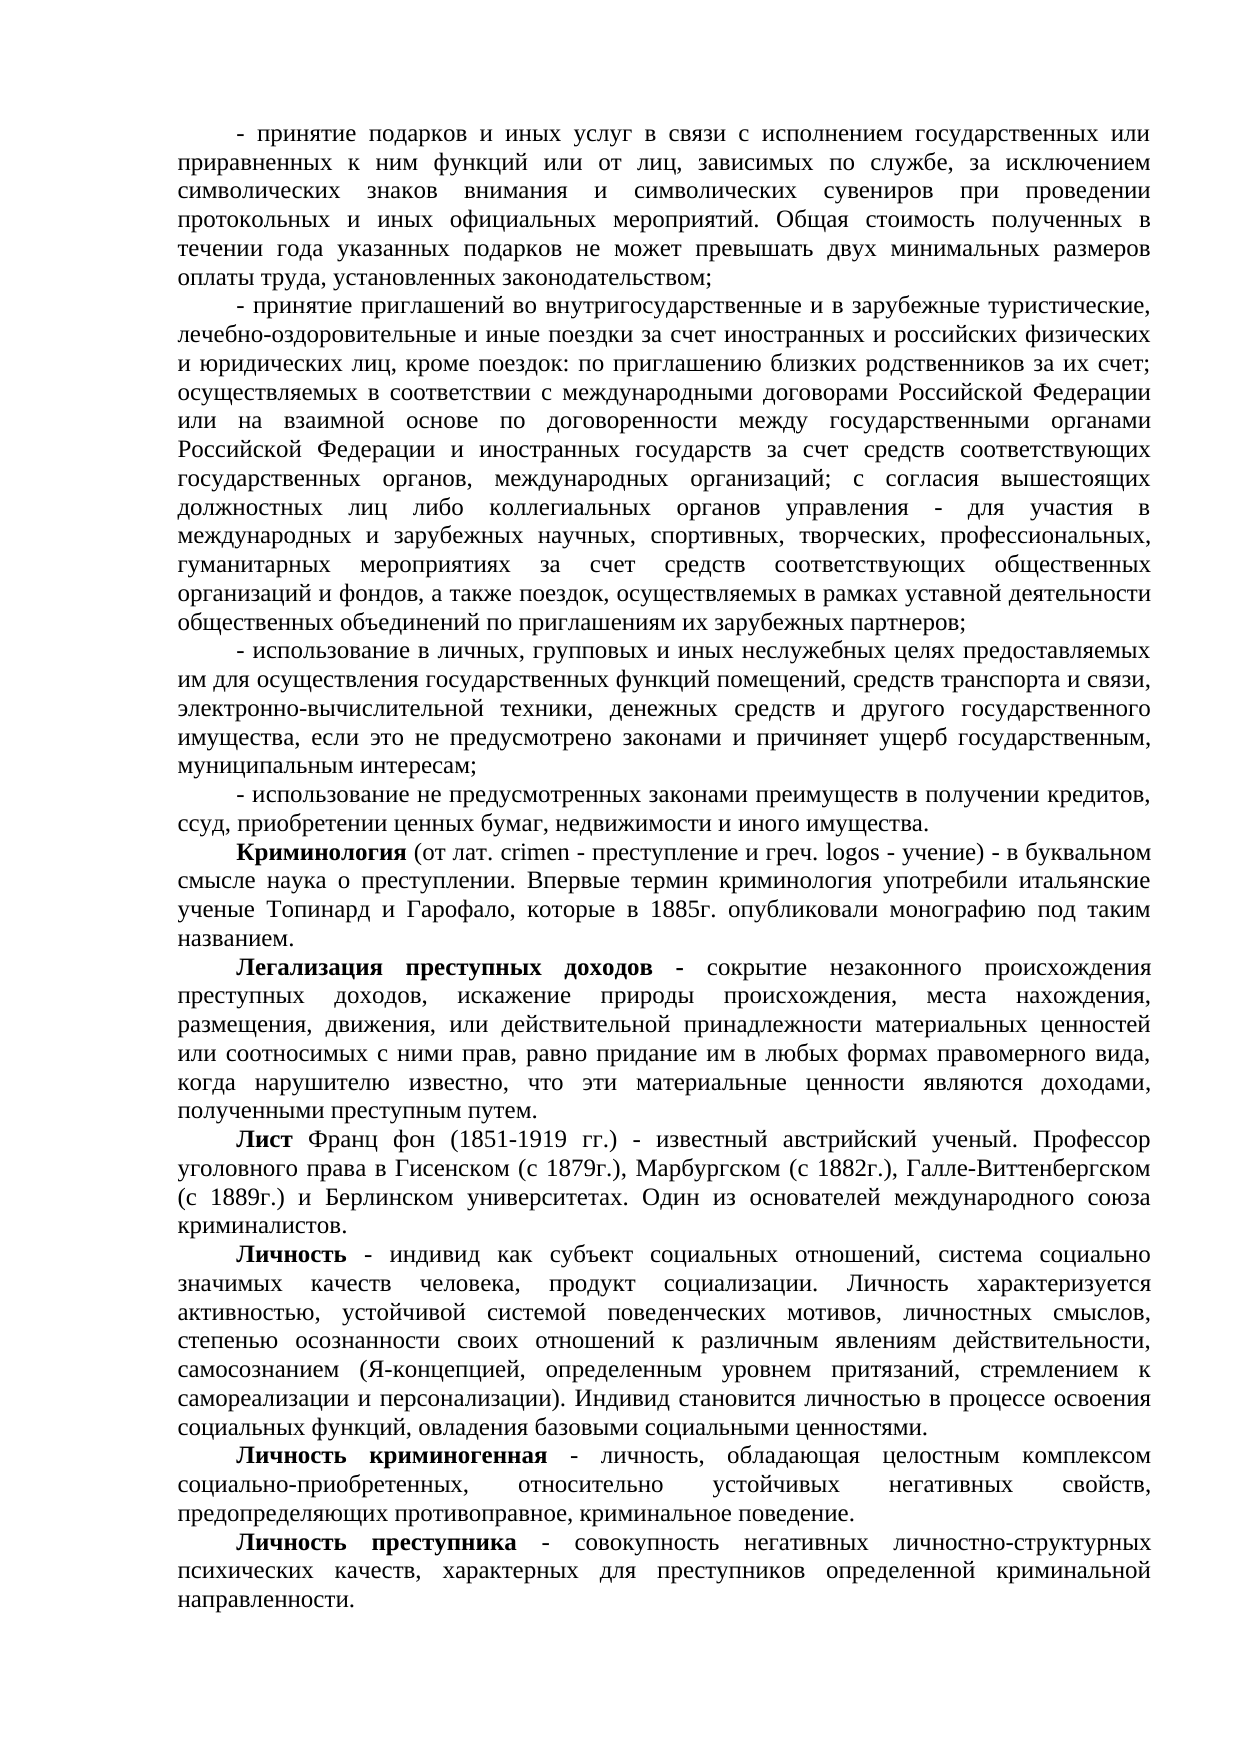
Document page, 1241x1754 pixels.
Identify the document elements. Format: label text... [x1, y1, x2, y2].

text Криминология (от лат. crimen - преступление и греч. logos - учение) - в буквальном смысле наука о преступлении. Впервые термин криминология употребили итальянские ученые Топинард и Гарофало, которые в 1885г. опубликовали монографию под таким названием. [177, 837, 1152, 952]
text Лист Франц фон (1851-1919 гг.) - известный австрийский ученый. Профессор уголовного права в Гисенском (с 1879г.), Марбургском (с 1882г.), Галле-Виттенбергском (с 1889г.) и Берлинском университетах. Один из основателей международного союза криминалистов. [177, 1124, 1152, 1239]
text - принятие подарков и иных услуг в связи с исполнением государственных или приравненных к ним функций или от лиц, зависимых по службе, за исключением символических знаков внимания и символических сувениров при проведении протокольных и иных официальных мероприятий. Общая стоимость полученных в течении года указанных подарков не может превышать двух минимальных размеров оплаты труда, установленных законодательством; [177, 118, 1152, 291]
text - использование в личных, групповых и иных неслужебных целях предоставляемых им для осуществления государственных функций помещений, средств транспорта и связи, электронно-вычислительной техники, денежных средств и другого государственного имущества, если это не предусмотрено законами и причиняет ущерб государственным, муниципальным интересам; [177, 636, 1152, 779]
text Личность криминогенная - личность, обладающая целостным комплексом социально-приобретенных, относительно устойчивых негативных свойств, предопределяющих противоправное, криминальное поведение. [177, 1441, 1152, 1527]
text - принятие приглашений во внутригосударственные и в зарубежные туристические, лечебно-оздоровительные и иные поездки за счет иностранных и российских физических и юридических лиц, кроме поездок: по приглашению близких родственников за их счет; осуществляемых в соответствии с международными договорами Российской Федерации или на взаимной основе по договоренности между государственными органами Российской Федерации и иностранных государств за счет средств соответствующих государственных органов, международных организаций; с согласия вышестоящих должностных лиц либо коллегиальных органов управления - для участия в международных и зарубежных научных, спортивных, творческих, профессиональных, гуманитарных мероприятиях за счет средств соответствующих общественных организаций и фондов, а также поездок, осуществляемых в рамках уставной деятельности общественных объединений по приглашениям их зарубежных партнеров; [177, 291, 1152, 636]
text Личность преступника - совокупность негативных личностно-структурных психических качеств, характерных для преступников определенной криминальной направленности. [177, 1527, 1152, 1613]
text Личность - индивид как субъект социальных отношений, система социально значимых качеств человека, продукт социализации. Личность характеризуется активностью, устойчивой системой поведенческих мотивов, личностных смыслов, степенью осознанности своих отношений к различным явлениям действительности, самосознанием (Я-концепцией, определенным уровнем притязаний, стремлением к самореализации и персонализации). Индивид становится личностью в процессе освоения социальных функций, овладения базовыми социальными ценностями. [177, 1239, 1152, 1441]
text - использование не предусмотренных законами преимуществ в получении кредитов, ссуд, приобретении ценных бумаг, недвижимости и иного имущества. [177, 779, 1152, 837]
text Легализация преступных доходов - сокрытие незаконного происхождения преступных доходов, искажение природы происхождения, места нахождения, размещения, движения, или действительной принадлежности материальных ценностей или соотносимых с ними прав, равно придание им в любых формах правомерного вида, когда нарушителю известно, что эти материальные ценности являются доходами, полученными преступным путем. [177, 952, 1152, 1124]
